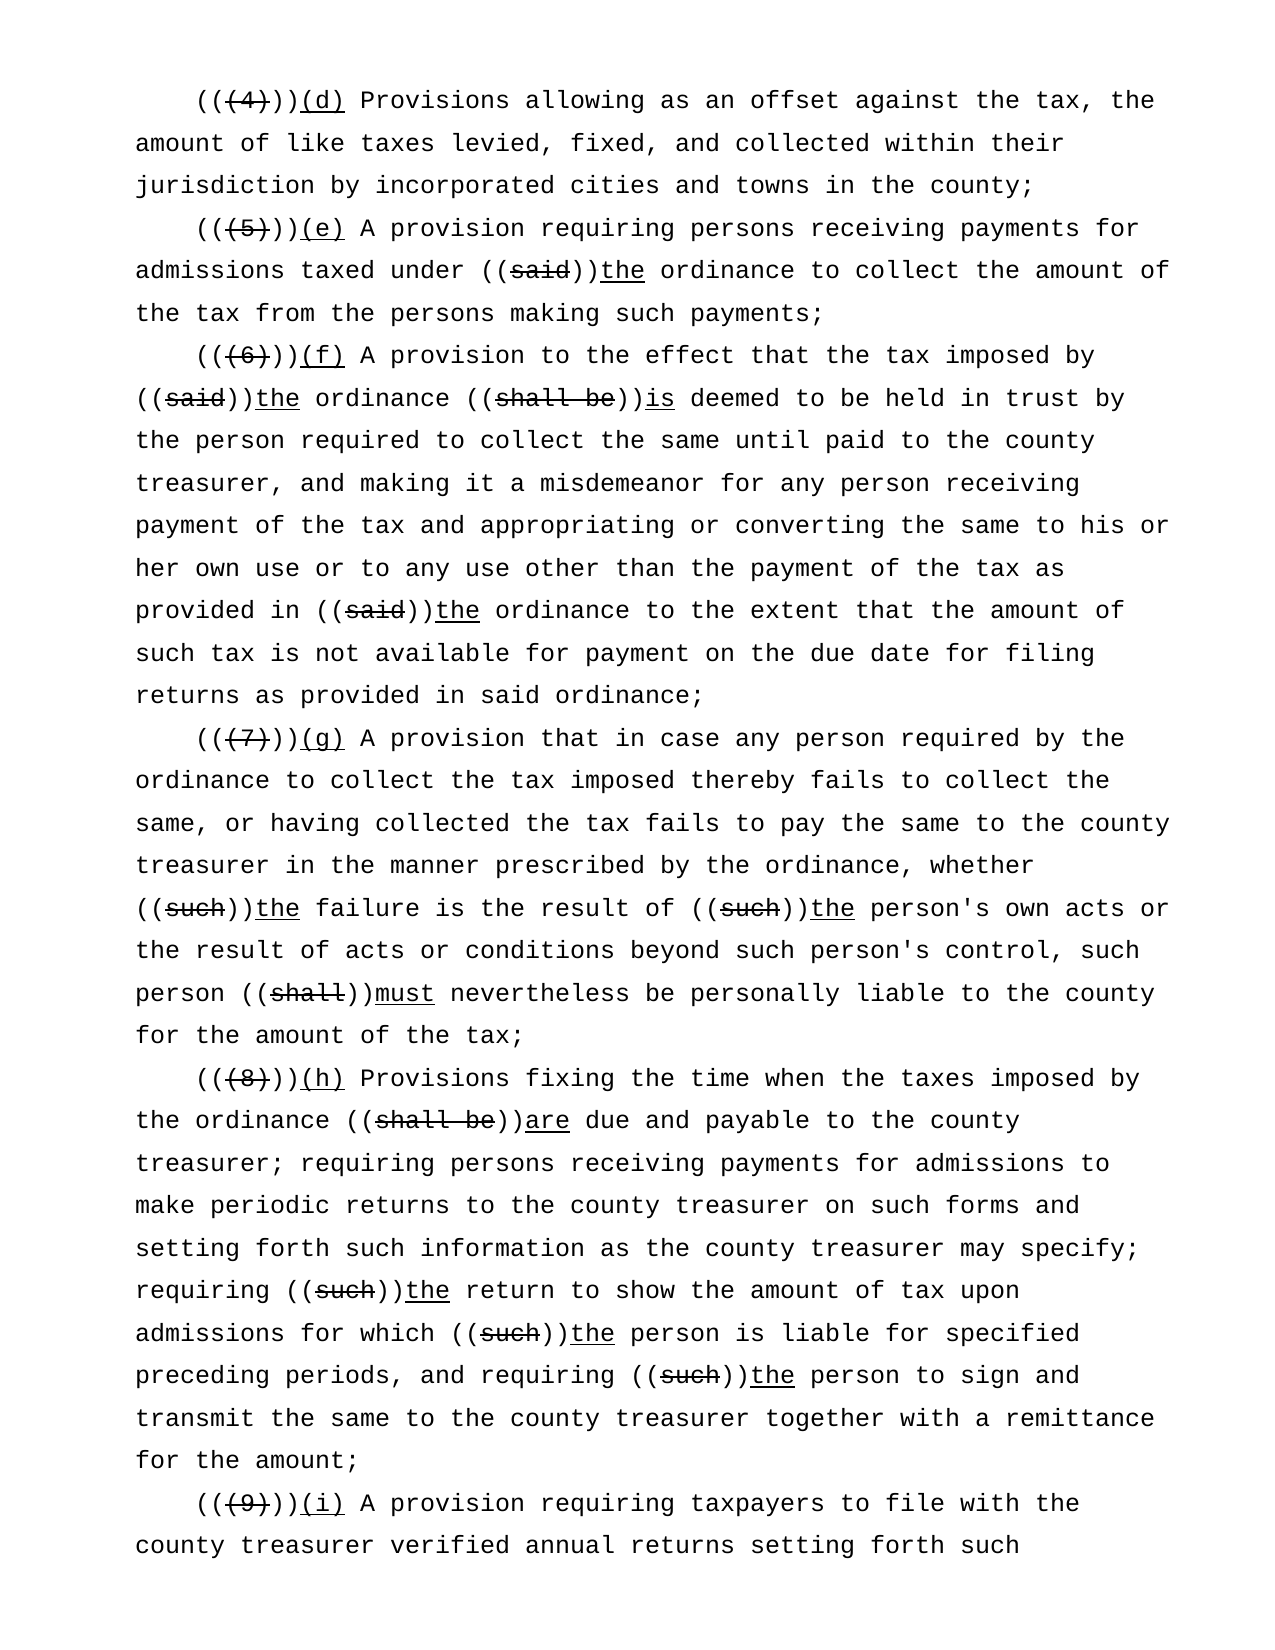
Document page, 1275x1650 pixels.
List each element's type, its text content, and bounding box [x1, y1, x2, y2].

text (((6)))(f) A provision to the effect that the tax imposed by ((said))the ordinance ((shall be))is deemed to be held in trust by the person required to collect the same until paid to the county treasurer, and making it a misdemeanor for any person receiving payment of the tax and appropriating or converting the same to his or her own use or to any use other than the payment of the tax as provided in ((said))the ordinance to the extent that the amount of such tax is not available for payment on the due date for filing returns as provided in said ordinance; [135, 330, 1170, 712]
text (((8)))(h) Provisions fixing the time when the taxes imposed by the ordinance ((shall be))are due and payable to the county treasurer; requiring persons receiving payments for admissions to make periodic returns to the county treasurer on such forms and setting forth such information as the county treasurer may specify; requiring ((such))the return to show the amount of tax upon admissions for which ((such))the person is liable for specified preceding periods, and requiring ((such))the person to sign and transmit the same to the county treasurer together with a remittance for the amount; [135, 1052, 1170, 1477]
text (((7)))(g) A provision that in case any person required by the ordinance to collect the tax imposed thereby fails to collect the same, or having collected the tax fails to pay the same to the county treasurer in the manner prescribed by the ordinance, whether ((such))the failure is the result of ((such))the person's own acts or the result of acts or conditions beyond such person's control, such person ((shall))must nevertheless be personally liable to the county for the amount of the tax; [135, 712, 1170, 1052]
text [135, 1477, 1170, 1562]
text (((5)))(e) A provision requiring persons receiving payments for admissions taxed under ((said))the ordinance to collect the amount of the tax from the persons making such payments; [135, 202, 1170, 330]
text (((4)))(d) Provisions allowing as an offset against the tax, the amount of like taxes levied, fixed, and collected within their jurisdiction by incorporated cities and towns in the county; [135, 75, 1170, 202]
